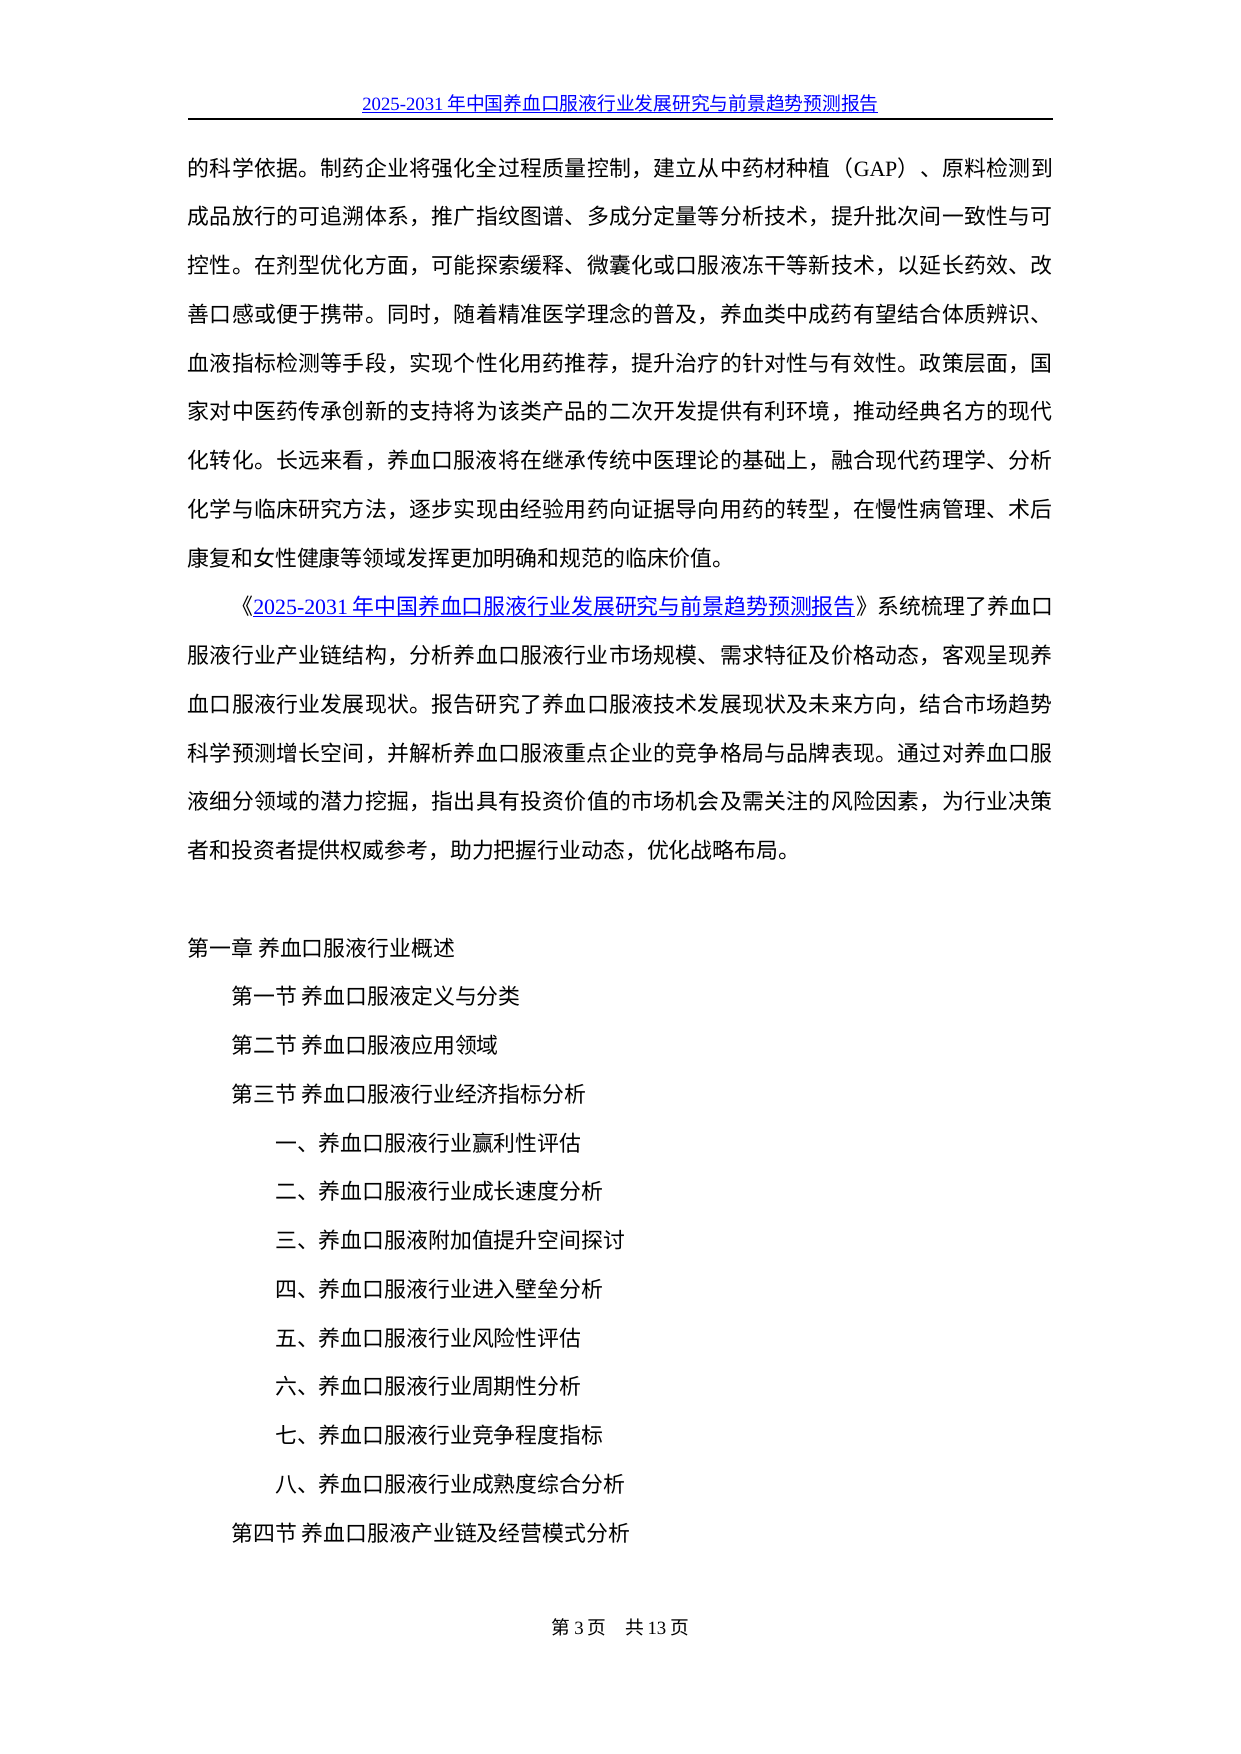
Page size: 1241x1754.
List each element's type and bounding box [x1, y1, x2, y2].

text [187, 150, 1053, 1548]
